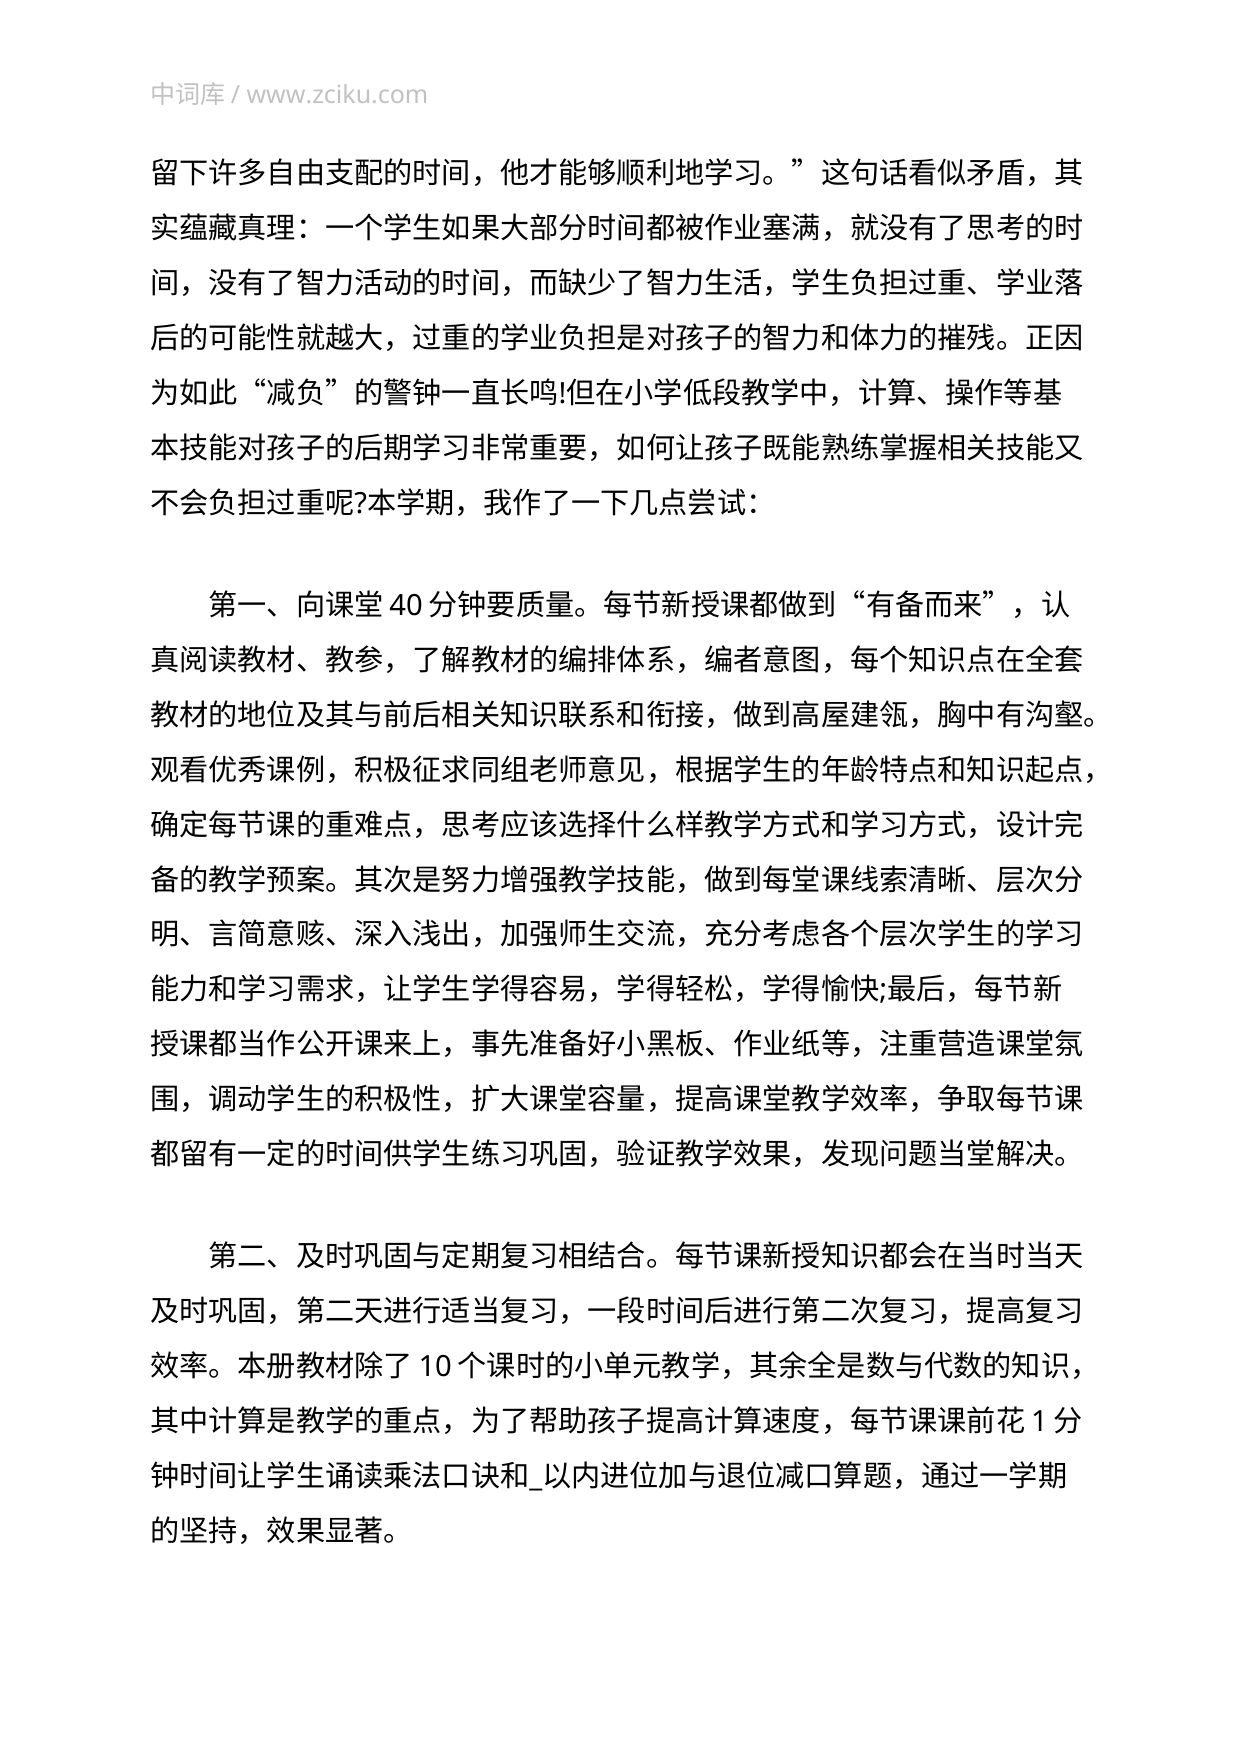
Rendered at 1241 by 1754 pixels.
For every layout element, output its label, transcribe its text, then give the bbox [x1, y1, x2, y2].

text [150, 150, 1090, 522]
text 第二、及时巩固与定期复习相结合。每节课新授知识都会在当时当天及时巩固，第二天进行适当复习，一段时间后进行第二次复习，提高复习效率。本册教材除了10个课时的小单元教学，其余全是数与代数的知识，其中计算是教学的重点，为了帮助孩子提高计算速度，每节课课前花1分钟时间让学生诵读乘法口诀和_以内进位加与退位减口算题，通过一学期的坚持，效果显著。 [150, 1232, 1090, 1549]
text 第一、向课堂40分钟要质量。每节新授课都做到“有备而来”，认真阅读教材、教参，了解教材的编排体系，编者意图，每个知识点在全套教材的地位及其与前后相关知识联系和衔接，做到高屋建瓴，胸中有沟壑。观看优秀课例，积极征求同组老师意见，根据学生的年龄特点和知识起点，确定每节课的重难点，思考应该选择什么样教学方式和学习方式，设计完备的教学预案。其次是努力增强教学技能，做到每堂课线索清晰、层次分明、言简意赅、深入浅出，加强师生交流，充分考虑各个层次学生的学习能力和学习需求，让学生学得容易，学得轻松，学得愉快;最后，每节新授课都当作公开课来上，事先准备好小黑板、作业纸等，注重营造课堂氛围，调动学生的积极性，扩大课堂容量，提高课堂教学效率，争取每节课都留有一定的时间供学生练习巩固，验证教学效果，发现问题当堂解决。 [150, 581, 1090, 1173]
